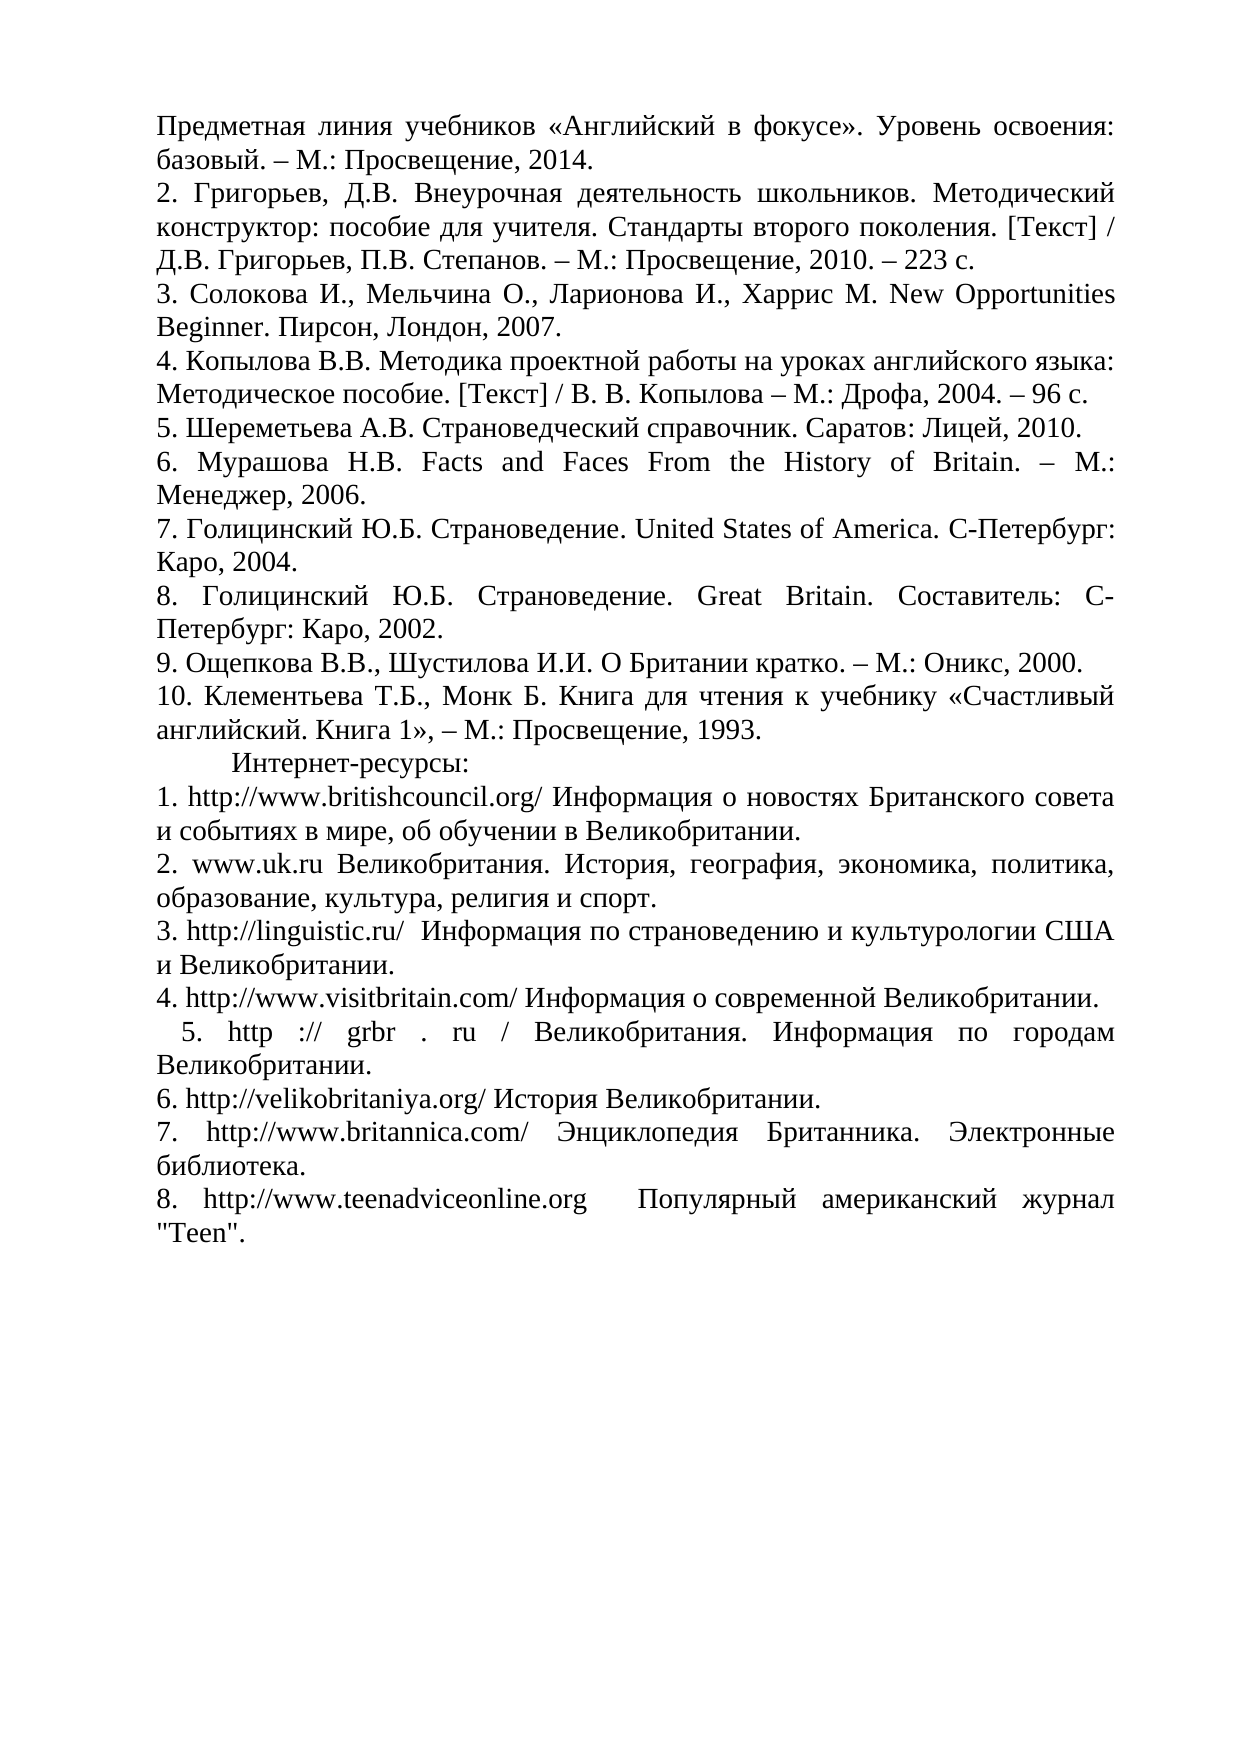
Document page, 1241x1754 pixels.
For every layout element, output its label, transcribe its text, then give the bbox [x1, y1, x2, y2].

text 7. http://www.britannica.com/ Энциклопедия Британника. Электронные библиотека. [156, 1114, 1116, 1182]
text 5. Шереметьева А.В. Страноведческий справочник. Саратов: Лицей, 2010. [156, 410, 1116, 444]
text 9. Ощепкова В.В., Шустилова И.И. О Британии кратко. – М.: Оникс, 2000. [156, 645, 1116, 678]
text 8. http://www.teenadviceonline.org Популярный американский журнал "Teen". [156, 1182, 1116, 1249]
text 3. Солокова И., Мельчина О., Ларионова И., Харрис М. New Opportunities Beginner. Пирсон, Лондон, 2007. [156, 276, 1116, 343]
text 8. Голицинский Ю.Б. Страноведение. Great Britain. Составитель: С-Петербург: Каро, 2002. [156, 578, 1116, 645]
text 1. http://www.britishcouncil.org/ Информация о новостях Британского совета и событиях в мире, об обучении в Великобритании. [156, 779, 1116, 846]
text 4. http://www.visitbritain.com/ Информация о современной Великобритании. [156, 980, 1116, 1014]
text Интернет-ресурсы: [156, 746, 1116, 779]
text 7. Голицинский Ю.Б. Страноведение. United States of America. С-Петербург: Каро, 2004. [156, 511, 1116, 578]
text 10. Клементьева Т.Б., Монк Б. Книга для чтения к учебнику «Счастливый английский. Книга 1», – М.: Просвещение, 1993. [156, 678, 1116, 746]
text 5. http :// grbr . ru / Великобритания. Информация по городам Великобритании. [156, 1014, 1116, 1081]
text 6. http://velikobritaniya.org/ История Великобритании. [156, 1081, 1116, 1114]
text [156, 108, 1116, 175]
text 6. Мурашова Н.В. Facts and Faces From the History of Britain. – М.: Менеджер, 2006. [156, 444, 1116, 511]
text 2. Григорьев, Д.В. Внеурочная деятельность школьников. Методический конструктор: пособие для учителя. Стандарты второго поколения. [Текст] / Д.В. Григорьев, П.В. Степанов. – М.: Просвещение, 2010. – 223 с. [156, 175, 1116, 276]
text 2. www.uk.ru Великобритания. История, география, экономика, политика, образование, культура, религия и спорт. [156, 846, 1116, 913]
text 3. http://linguistic.ru/ Информация по страноведению и культурологии США и Великобритании. [156, 913, 1116, 980]
text 4. Копылова В.В. Методика проектной работы на уроках английского языка: Методическое пособие. [Текст] / В. В. Копылова – М.: Дрофа, 2004. – 96 с. [156, 343, 1116, 410]
